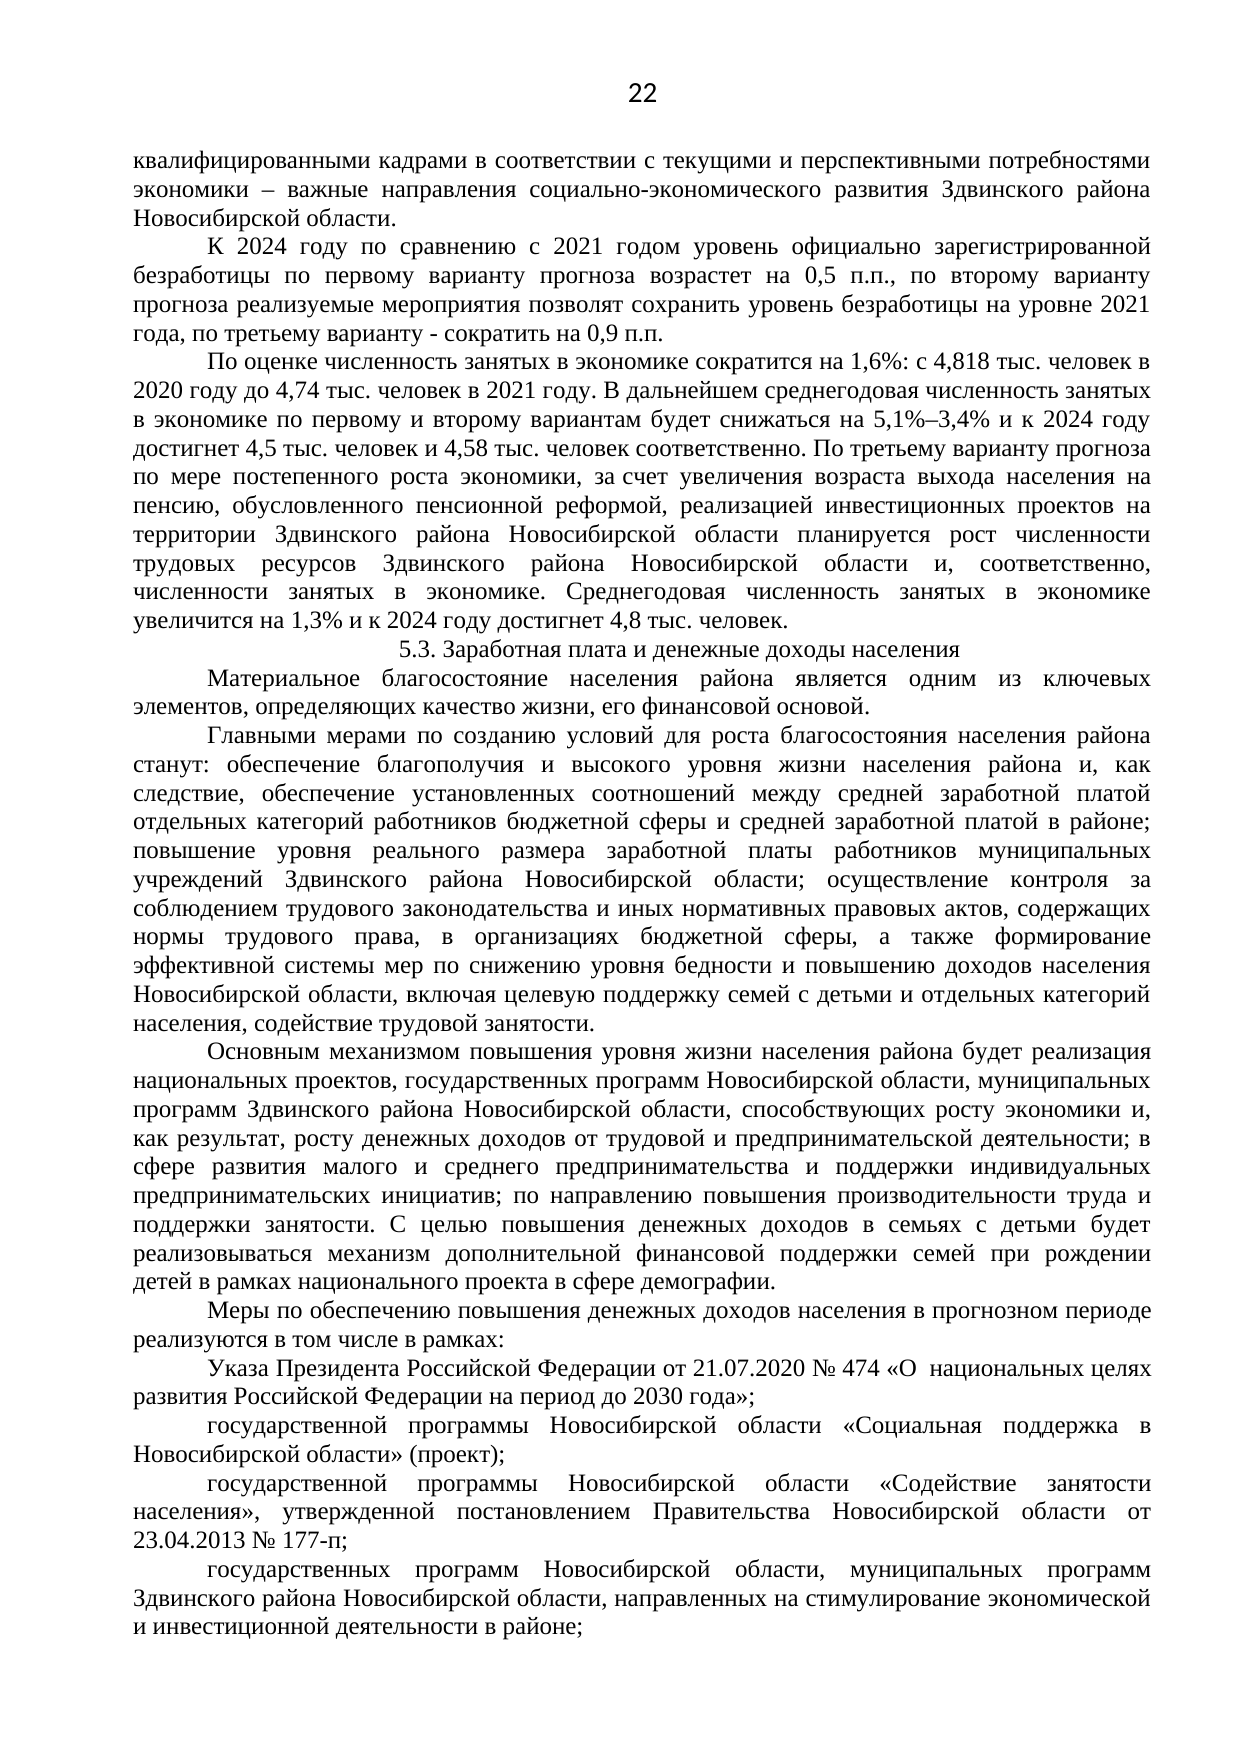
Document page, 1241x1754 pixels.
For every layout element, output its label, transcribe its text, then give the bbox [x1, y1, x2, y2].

text Указа Президента Российской Федерации от 21.07.2020 № 474 «О национальных целях развития Российской Федерации на период до 2030 года»; [133, 1353, 1152, 1410]
text По оценке численность занятых в экономике сократится на 1,6%: с 4,818 тыс. человек в 2020 году до 4,74 тыс. человек в 2021 году. В дальнейшем среднегодовая численность занятых в экономике по первому и второму вариантам будет снижаться на 5,1%–3,4% и к 2024 году достигнет 4,5 тыс. человек и 4,58 тыс. человек соответственно. По третьему варианту прогноза по мере постепенного роста экономики, за счет увеличения возраста выхода населения на пенсию, обусловленного пенсионной реформой, реализацией инвестиционных проектов на территории Здвинского района Новосибирской области планируется рост численности трудовых ресурсов Здвинского района Новосибирской области и, соответственно, численности занятых в экономике. Среднегодовая численность занятых в экономике увеличится на 1,3% и к 2024 году достигнет 4,8 тыс. человек. [133, 346, 1152, 634]
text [133, 145, 1152, 231]
text государственных программ Новосибирской области, муниципальных программ Здвинского района Новосибирской области, направленных на стимулирование экономической и инвестиционной деятельности в районе; [133, 1554, 1152, 1640]
text Меры по обеспечению повышения денежных доходов населения в прогнозном периоде реализуются в том числе в рамках: [133, 1295, 1152, 1353]
text Материальное благосостояние населения района является одним из ключевых элементов, определяющих качество жизни, его финансовой основой. [133, 663, 1152, 720]
text государственной программы Новосибирской области «Социальная поддержка в Новосибирской области» (проект); [133, 1410, 1152, 1468]
text 5.3. Заработная плата и денежные доходы населения [133, 634, 1152, 663]
text Главными мерами по созданию условий для роста благосостояния населения района станут: обеспечение благополучия и высокого уровня жизни населения района и, как следствие, обеспечение установленных соотношений между средней заработной платой отдельных категорий работников бюджетной сферы и средней заработной платой в районе; повышение уровня реального размера заработной платы работников муниципальных учреждений Здвинского района Новосибирской области; осуществление контроля за соблюдением трудового законодательства и иных нормативных правовых актов, содержащих нормы трудового права, в организациях бюджетной сферы, а также формирование эффективной системы мер по снижению уровня бедности и повышению доходов населения Новосибирской области, включая целевую поддержку семей с детьми и отдельных категорий населения, содействие трудовой занятости. [133, 720, 1152, 1036]
text государственной программы Новосибирской области «Содействие занятости населения», утвержденной постановлением Правительства Новосибирской области от 23.04.2013 № 177-п; [133, 1468, 1152, 1554]
text К 2024 году по сравнению с 2021 годом уровень официально зарегистрированной безработицы по первому варианту прогноза возрастет на 0,5 п.п., по второму варианту прогноза реализуемые мероприятия позволят сохранить уровень безработицы на уровне 2021 года, по третьему варианту - сократить на 0,9 п.п. [133, 231, 1152, 346]
text Основным механизмом повышения уровня жизни населения района будет реализация национальных проектов, государственных программ Новосибирской области, муниципальных программ Здвинского района Новосибирской области, способствующих росту экономики и, как результат, росту денежных доходов от трудовой и предпринимательской деятельности; в сфере развития малого и среднего предпринимательства и поддержки индивидуальных предпринимательских инициатив; по направлению повышения производительности труда и поддержки занятости. С целью повышения денежных доходов в семьях с детьми будет реализовываться механизм дополнительной финансовой поддержки семей при рождении детей в рамках национального проекта в сфере демографии. [133, 1036, 1152, 1295]
